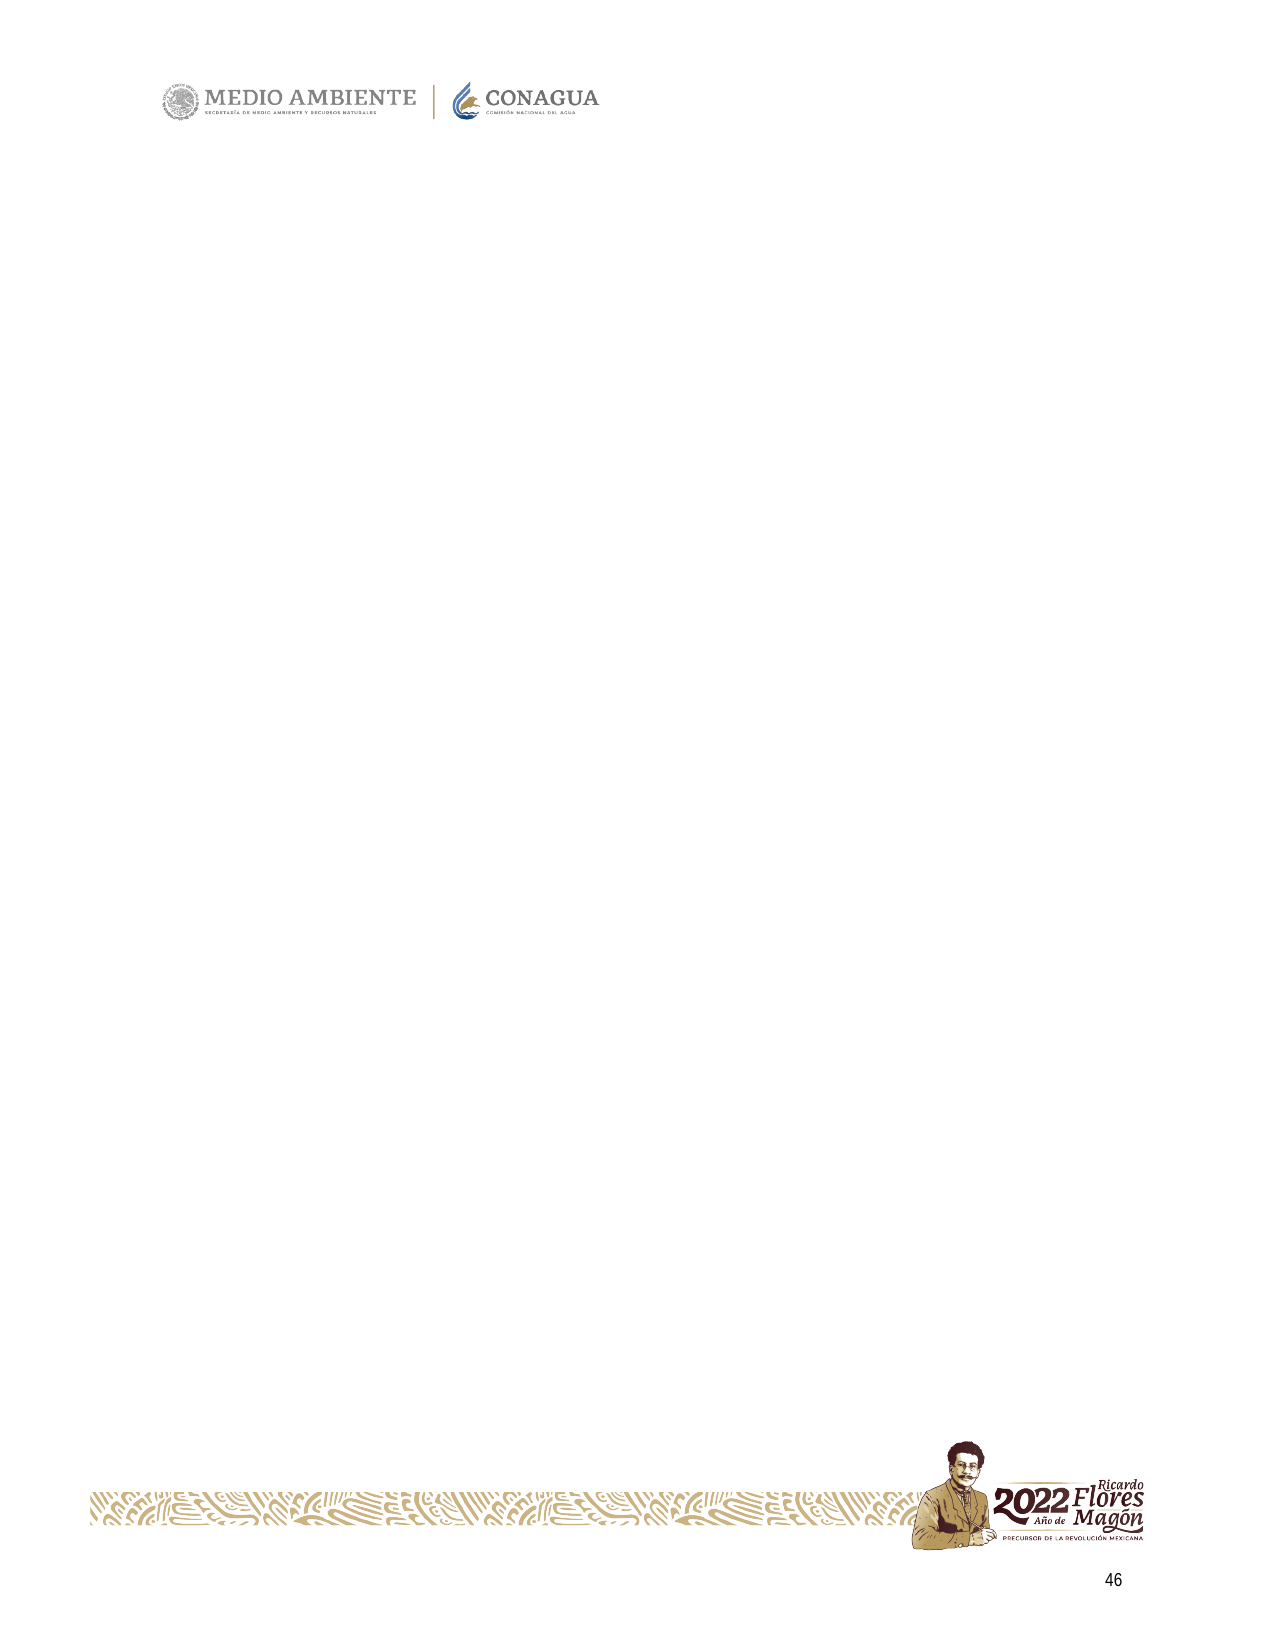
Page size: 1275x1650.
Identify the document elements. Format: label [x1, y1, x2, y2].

picture [135, 73, 623, 130]
picture [77, 1432, 1171, 1563]
